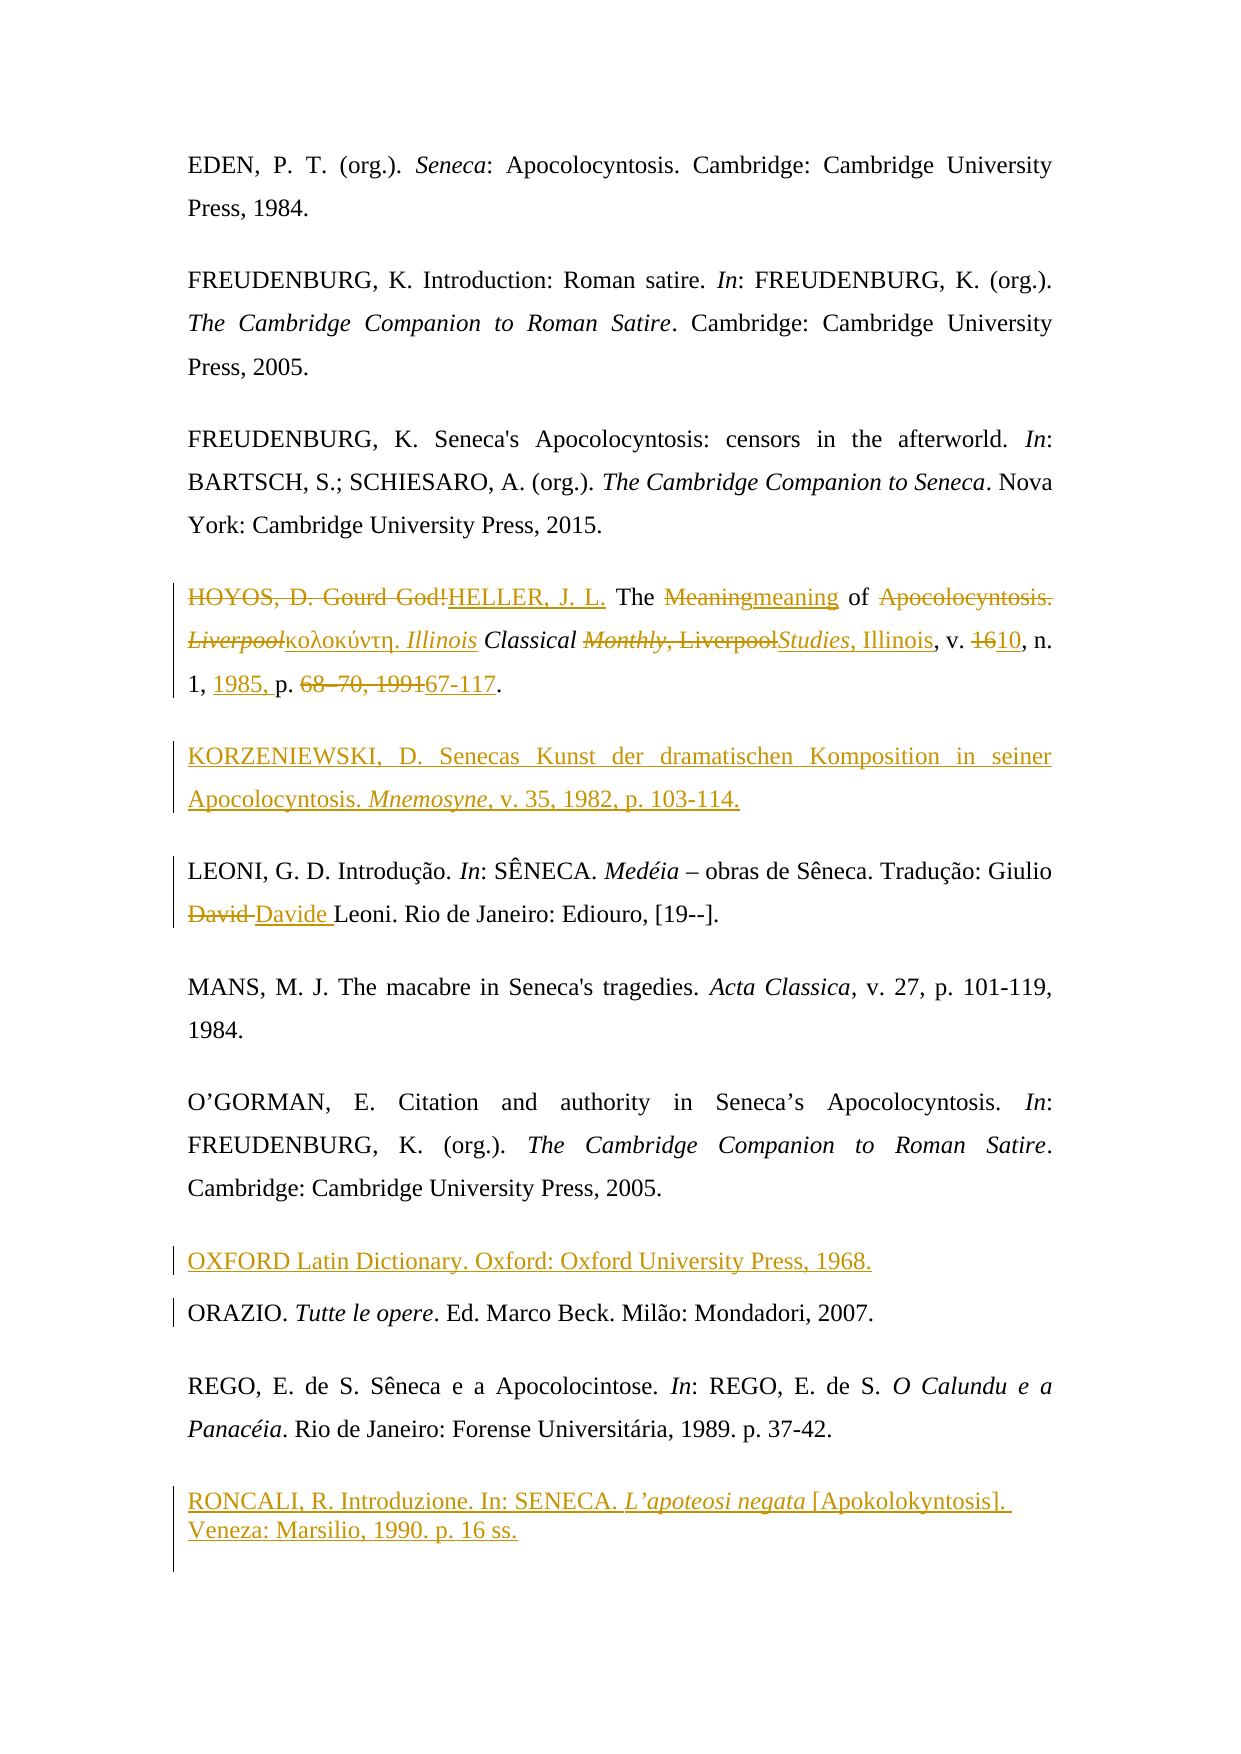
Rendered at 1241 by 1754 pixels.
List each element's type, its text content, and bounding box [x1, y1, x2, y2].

text The of Classical , v. , n. 1, p. . [187, 582, 1053, 697]
text FREUDENBURG, K. Seneca's Apocolocyntosis: censors in the afterworld. In: BARTSCH, S.; SCHIESARO, A. (org.). The Cambridge Companion to Seneca. Nova York: Cambridge University Press, 2015. [187, 424, 1053, 539]
text MANS, M. J. The macabre in Seneca's tragedies. Acta Classica, v. 27, p. 101-119, 1984. [187, 972, 1053, 1044]
text FREUDENBURG, K. Introduction: Roman satire. In: FREUDENBURG, K. (org.). The Cambridge Companion to Roman Satire. Cambridge: Cambridge University Press, 2005. [187, 265, 1053, 380]
text LEONI, G. D. Introdução. In: SÊNECA. Medéia – obras de Sêneca. Tradução: Giulio Leoni. Rio de Janeiro: Ediouro, [19--]. [187, 856, 1053, 928]
text REGO, E. de S. Sêneca e a Apocolocintose. In: REGO, E. de S. O Calundu e a Panacéia. Rio de Janeiro: Forense Universitária, 1989. p. 37-42. [187, 1371, 1053, 1443]
text ORAZIO. Tutte le opere. Ed. Marco Beck. Milão: Mondadori, 2007. [187, 1298, 1053, 1327]
text EDEN, P. T. (org.). Seneca: Apocolocyntosis. Cambridge: Cambridge University Press, 1984. [187, 150, 1053, 222]
text O’GORMAN, E. Citation and authority in Seneca’s Apocolocyntosis. In: FREUDENBURG, K. (org.). The Cambridge Companion to Roman Satire. Cambridge: Cambridge University Press, 2005. [187, 1087, 1053, 1202]
